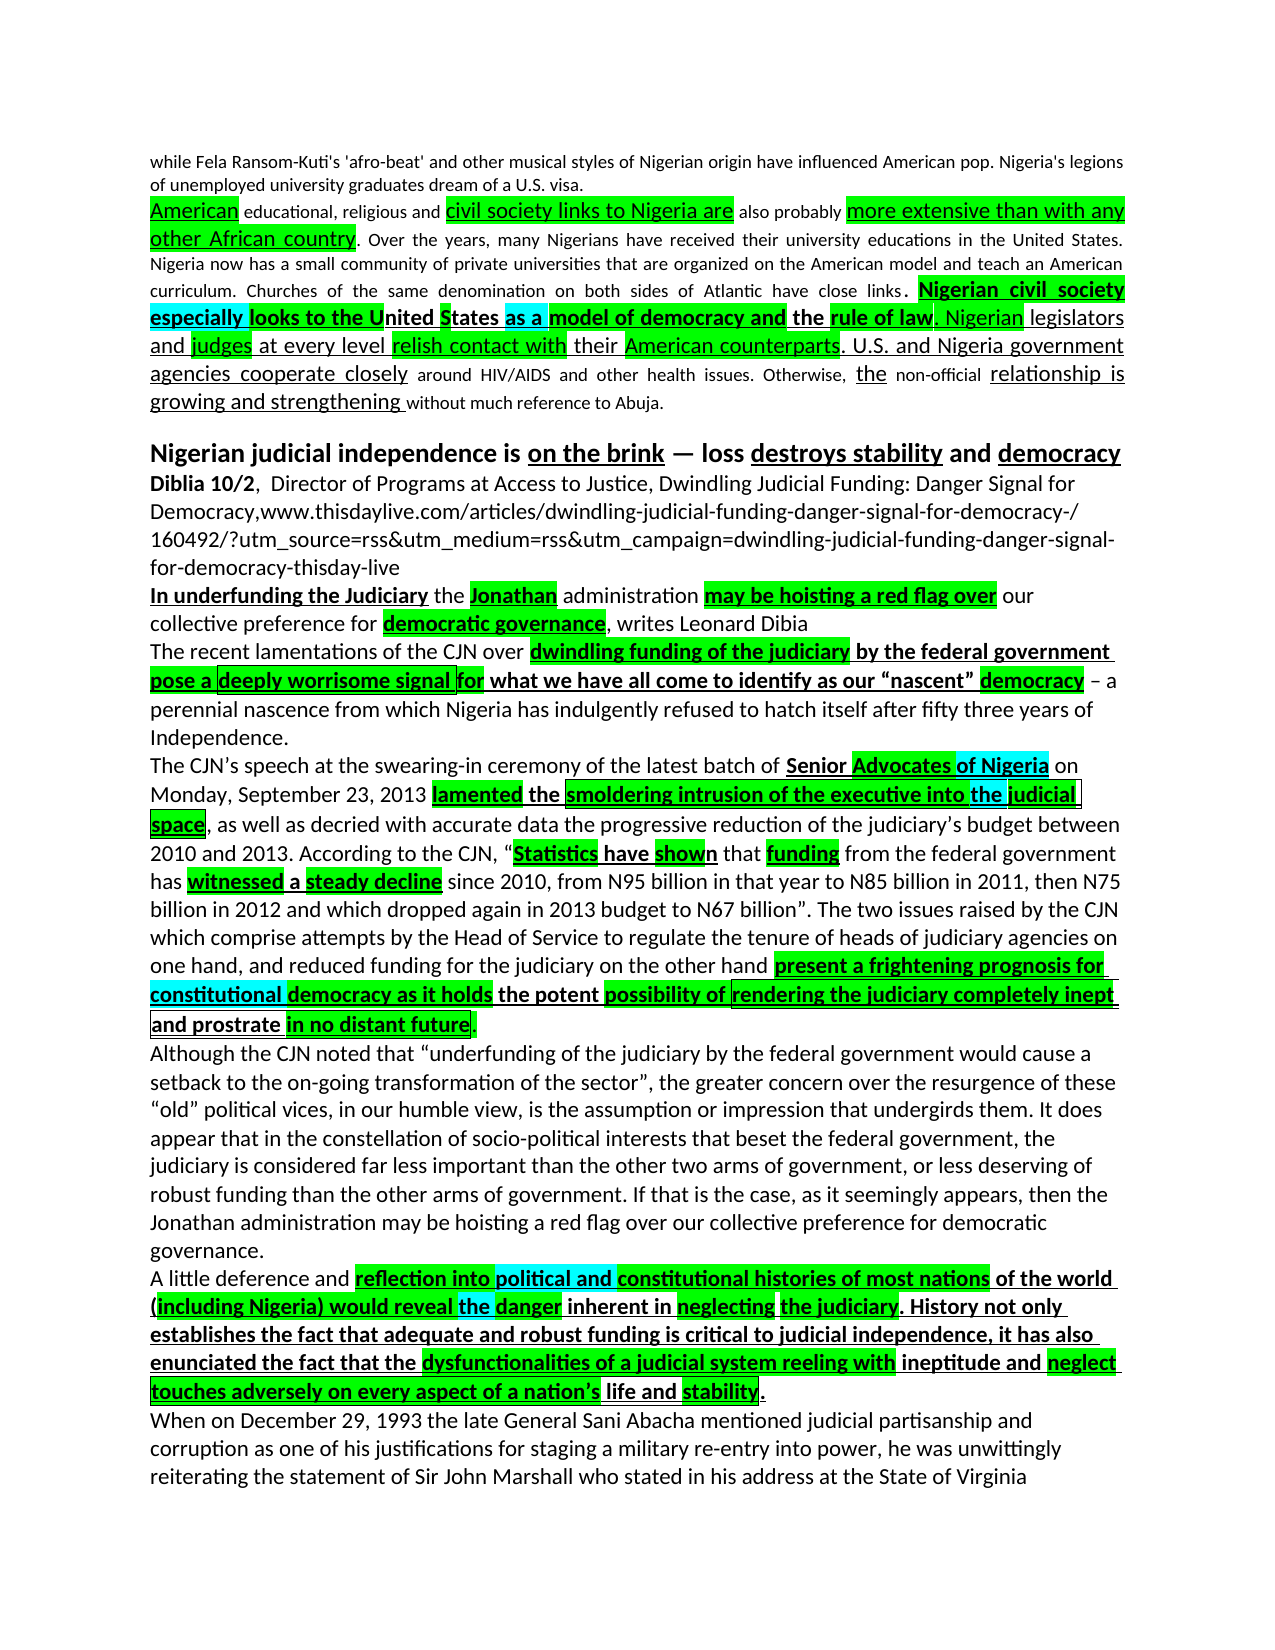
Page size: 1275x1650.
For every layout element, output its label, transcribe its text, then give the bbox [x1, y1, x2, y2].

text Diblia 10/2, Director of Programs at Access to Justice, Dwindling Judicial Funding: Danger Signal for Democracy,www.thisdaylive.com/articles/dwindling-judicial-funding-danger-signal-for-democracy-/160492/?utm_source=rss&utm_medium=rss&utm_campaign=dwindling-judicial-funding-danger-signal-for-democracy-thisday-live [150, 469, 1125, 581]
text In underfunding the Judiciary the Jonathan administration may be hoisting a red flag over our collective preference for democratic governance, writes Leonard Dibia [150, 581, 470, 637]
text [150, 1406, 1125, 1490]
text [150, 150, 1125, 196]
text Nigerian judicial independence is on the brink — loss destroys stability and democracy [150, 436, 1125, 469]
text The recent lamentations of the CJN over dwindling funding of the judiciary by the federal government pose a deeply worrisome signal for what we have all come to identify as our “nascent” democracy – a perennial nascence from which Nigeria has indulgently refused to hatch itself after fifty three years of Independence. [150, 637, 1125, 751]
text American educational, religious and civil society links to Nigeria are also probably more extensive than with any other African country. Over the years, many Nigerians have received their university educations in the United States. Nigeria now has a small community of private universities that are organized on the American model and teach an American curriculum. Churches of the same denomination on both sides of Atlantic have close links. Nigerian civil society especially looks to the United States as a model of democracy and the rule of law. Nigerian legislators and judges at every level relish contact with their American counterparts. U.S. and Nigeria government agencies cooperate closely around HIV/AIDS and other health issues. Otherwise, the non-official relationship is growing and strengthening without much reference to Abuja. [150, 303, 1125, 415]
text A little deference and reflection into political and constitutional histories of most nations of the world (including Nigeria) would reveal the danger inherent in neglecting the judiciary. History not only establishes the fact that adequate and robust funding is critical to judicial independence, it has also enunciated the fact that the dysfunctionalities of a judicial system reeling with ineptitude and neglect touches adversely on every aspect of a nation’s life and stability. [150, 1264, 1125, 1406]
text The CJN’s speech at the swearing-in ceremony of the latest batch of Senior Advocates of Nigeria on Monday, September 23, 2013 lamented the smoldering intrusion of the executive into the judicial space, as well as decried with accurate data the progressive reduction of the judiciary’s budget between 2010 and 2013. According to the CJN, “Statistics have shown that funding from the federal government has witnessed a steady decline since 2010, from N95 billion in that year to N85 billion in 2011, then N75 billion in 2012 and which dropped again in 2013 budget to N67 billion”. The two issues raised by the CJN which comprise attempts by the Head of Service to regulate the tenure of heads of judiciary agencies on one hand, and reduced funding for the judiciary on the other hand present a frightening prognosis for constitutional democracy as it holds the potent possibility of rendering the judiciary completely inept and prostrate in no distant future. [150, 751, 1125, 1039]
text American educational, religious and civil society links to Nigeria are also probably more extensive than with any other African country. Over the years, many Nigerians have received their university educations in the United States. Nigeria now has a small community of private universities that are organized on the American model and teach an American curriculum. Churches of the same denomination on both sides of Atlantic have close links. Nigerian civil society especially looks to the United States as a model of democracy and the rule of law. Nigerian legislators and judges at every level relish contact with their American counterparts. U.S. and Nigeria government agencies cooperate closely around HIV/AIDS and other health issues. Otherwise, the non-official relationship is growing and strengthening without much reference to Abuja. [150, 196, 1125, 327]
text Although the CJN noted that “underfunding of the judiciary by the federal government would cause a setback to the on-going transformation of the sector”, the greater concern over the resurgence of these “old” political vices, in our humble view, is the assumption or impression that undergirds them. It does appear that in the constellation of socio-political interests that beset the federal government, the judiciary is considered far less important than the other two arms of government, or less deserving of robust funding than the other arms of government. If that is the case, as it seemingly appears, then the Jonathan administration may be hoisting a red flag over our collective preference for democratic governance. [150, 1039, 1125, 1264]
text In underfunding the Judiciary the Jonathan administration may be hoisting a red flag over our collective preference for democratic governance, writes Leonard Dibia [557, 581, 1125, 637]
